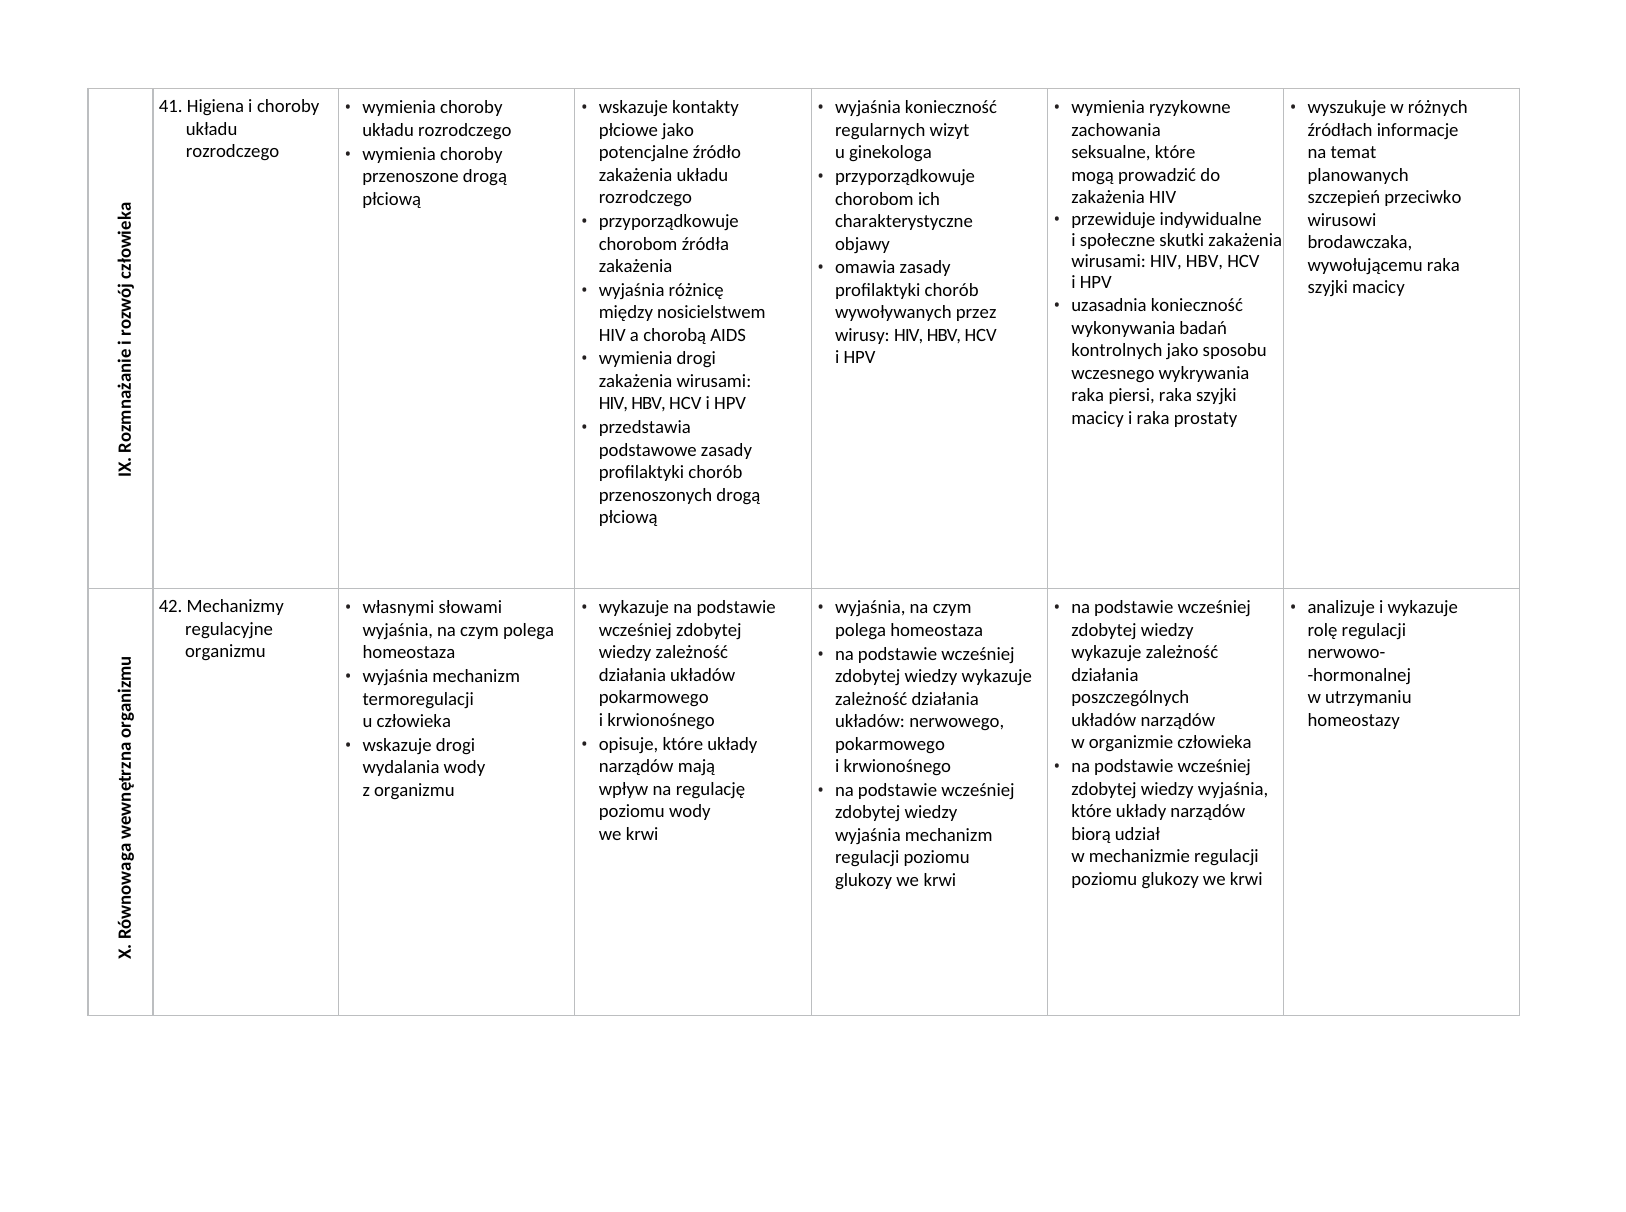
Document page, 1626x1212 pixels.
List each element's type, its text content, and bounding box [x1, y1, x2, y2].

table_cell analizuje i wykazuje rolę regulacji nerwowo- -hormonalnej w utrzymaniu homeostazy [1284, 589, 1519, 1014]
table_header wyszukuje w różnych źródłach informacje na temat planowanych szczepień przeciwko wirusowi brodawczaka, wywołującemu raka szyjki macicy [1284, 89, 1519, 587]
table_header wymienia ryzykowne zachowania seksualne, które mogą prowadzić do zakażenia HIV przewiduje indywidualne i społeczne skutki zakażenia wirusami: HIV, HBV, HCV i HPV uzasadnia konieczność wykonywania badań kontrolnych jako sposobu wczesnego wykrywania raka piersi, raka szyjki macicy i raka prostaty [1048, 89, 1283, 587]
table_header wskazuje kontakty płciowe jako potencjalne źródło zakażenia układu rozrodczego przyporządkowuje chorobom źródła zakażenia wyjaśnia różnicę między nosicielstwem HIV a chorobą AIDS wymienia drogi zakażenia wirusami: HIV, HBV, HCV i HPV przedstawia podstawowe zasady profilaktyki chorób przenoszonych drogą płciową [575, 89, 811, 587]
table_cell wykazuje na podstawie wcześniej zdobytej wiedzy zależność działania układów pokarmowego i krwionośnego opisuje, które układy narządów mają wpływ na regulację poziomu wody we krwi [575, 589, 811, 1014]
table_header 41. Higiena i choroby układu rozrodczego [154, 89, 338, 587]
table_header IX. Rozmnażanie i rozwój człowieka [89, 89, 152, 587]
table_cell 42. Mechanizmy regulacyjne organizmu [154, 589, 338, 1014]
table_header wymienia choroby układu rozrodczego wymienia choroby przenoszone drogą płciową [339, 89, 574, 587]
table_cell X. Równowaga wewnętrzna organizmu [89, 589, 152, 1014]
table_cell na podstawie wcześniej zdobytej wiedzy wykazuje zależność działania poszczególnych układów narządów w organizmie człowieka na podstawie wcześniej zdobytej wiedzy wyjaśnia, które układy narządów biorą udział w mechanizmie regulacji poziomu glukozy we krwi [1048, 589, 1283, 1014]
table_cell własnymi słowami wyjaśnia, na czym polega homeostaza wyjaśnia mechanizm termoregulacji u człowieka wskazuje drogi wydalania wody z organizmu [339, 589, 574, 1014]
table_header wyjaśnia konieczność regularnych wizyt u ginekologa przyporządkowuje chorobom ich charakterystyczne objawy omawia zasady profilaktyki chorób wywoływanych przez wirusy: HIV, HBV, HCV i HPV [812, 89, 1047, 587]
table_cell wyjaśnia, na czym polega homeostaza na podstawie wcześniej zdobytej wiedzy wykazuje zależność działania układów: nerwowego, pokarmowego i krwionośnego na podstawie wcześniej zdobytej wiedzy wyjaśnia mechanizm regulacji poziomu glukozy we krwi [812, 589, 1047, 1014]
